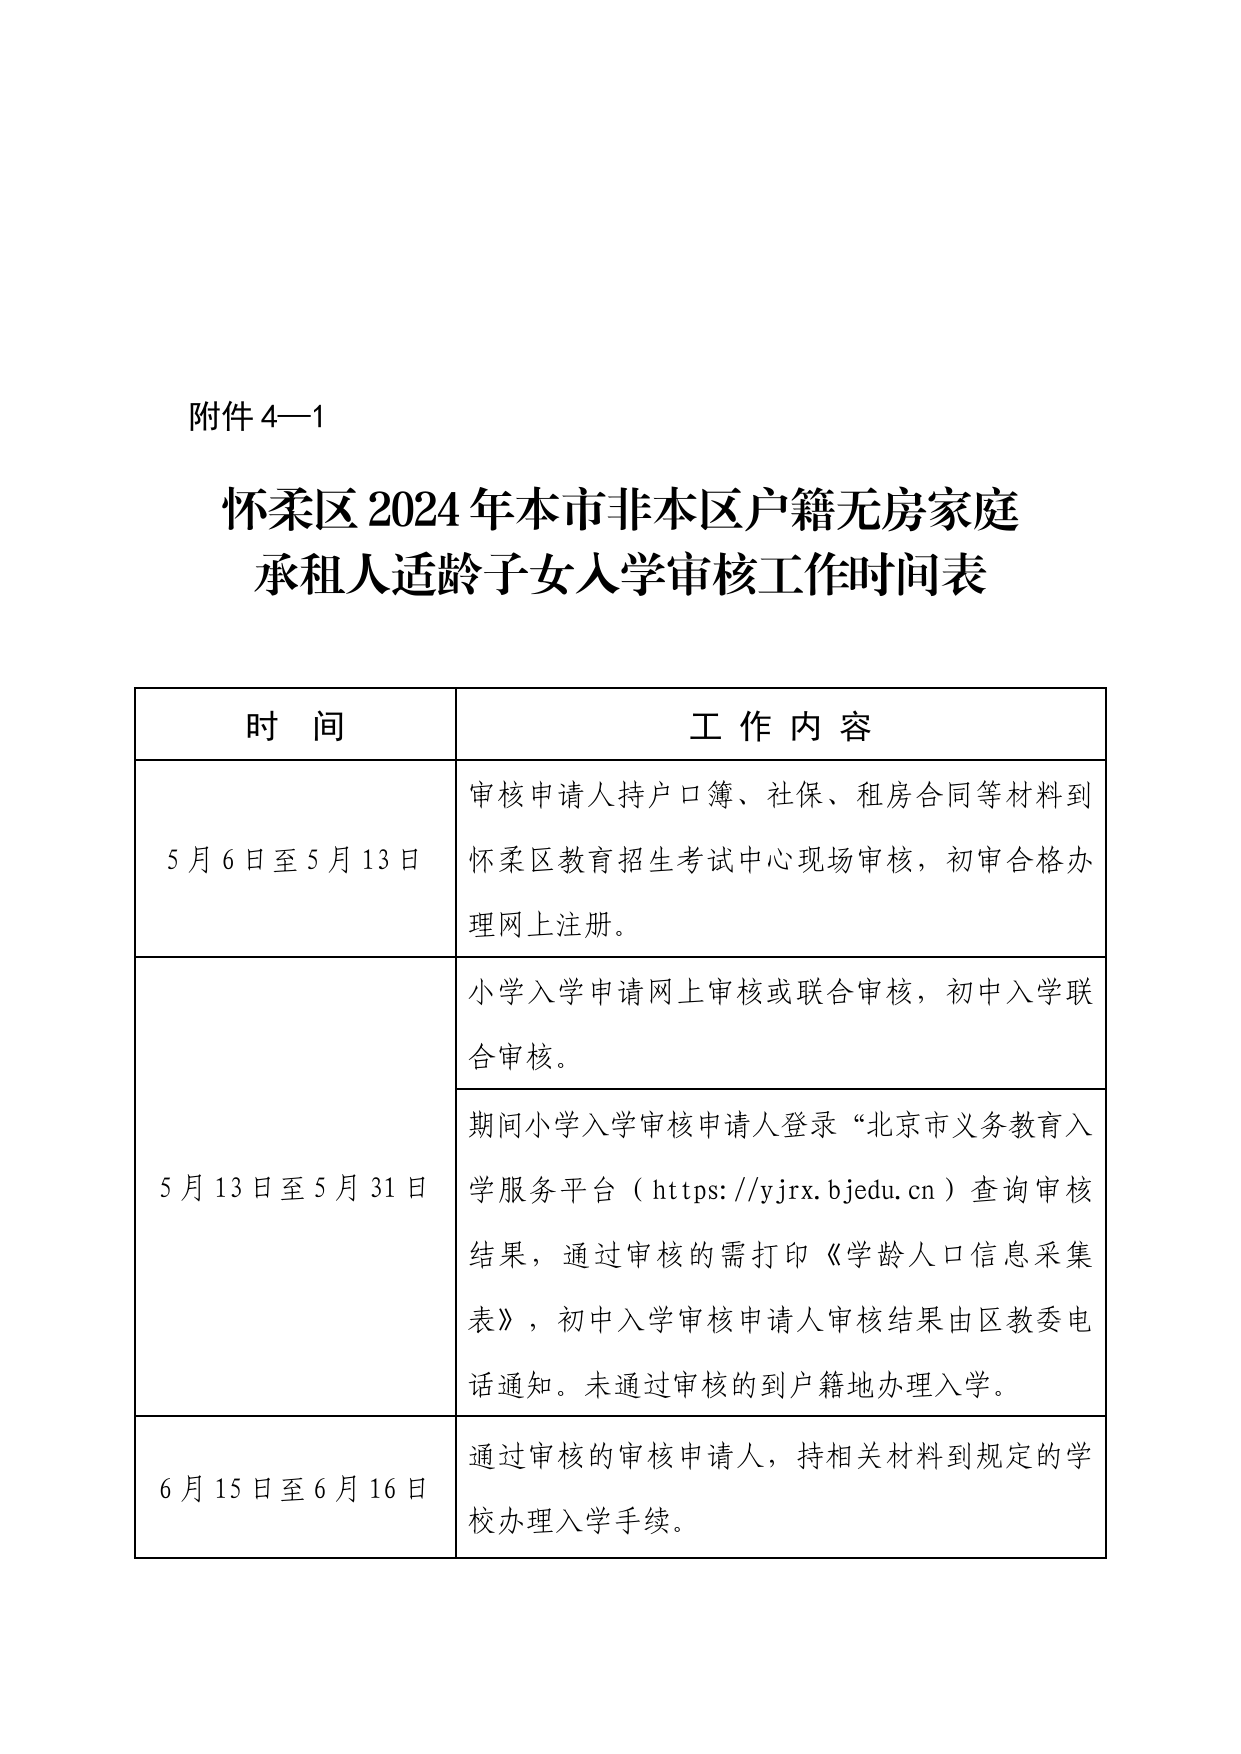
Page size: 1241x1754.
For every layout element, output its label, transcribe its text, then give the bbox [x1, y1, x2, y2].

table_cell 6月15日至6月16日 [136, 1417, 455, 1557]
table_cell 通过审核的审核申请人，持相关材料到规定的学校办理入学手续。 [457, 1417, 1105, 1557]
table_cell 审核申请人持户口簿、社保、租房合同等材料到怀柔区教育招生考试中心现场审核，初审合格办理网上注册。 [457, 761, 1105, 956]
text 附件4—1 [187, 382, 1053, 447]
table_cell 小学入学申请网上审核或联合审核，初中入学联合审核。 [457, 958, 1105, 1088]
table_header 时 间 [136, 689, 455, 759]
table_cell 5月6日至5月13日 [136, 761, 455, 956]
table_header 工 作 内 容 [457, 689, 1105, 759]
text 承租人适龄子女入学审核工作时间表 [187, 544, 1053, 609]
table_cell 5月13日至5月31日 [136, 958, 455, 1415]
table_cell 期间小学入学审核申请人登录“北京市义务教育入学服务平台（https://yjrx.bjedu.cn）查询审核结果，通过审核的需打印《学龄人口信息采集表》，初中入学审核申请人审核结果由区教委电话通知。未通过审核的到户籍地办理入学。 [457, 1090, 1105, 1415]
text 怀柔区2024年本市非本区户籍无房家庭 [187, 479, 1053, 544]
